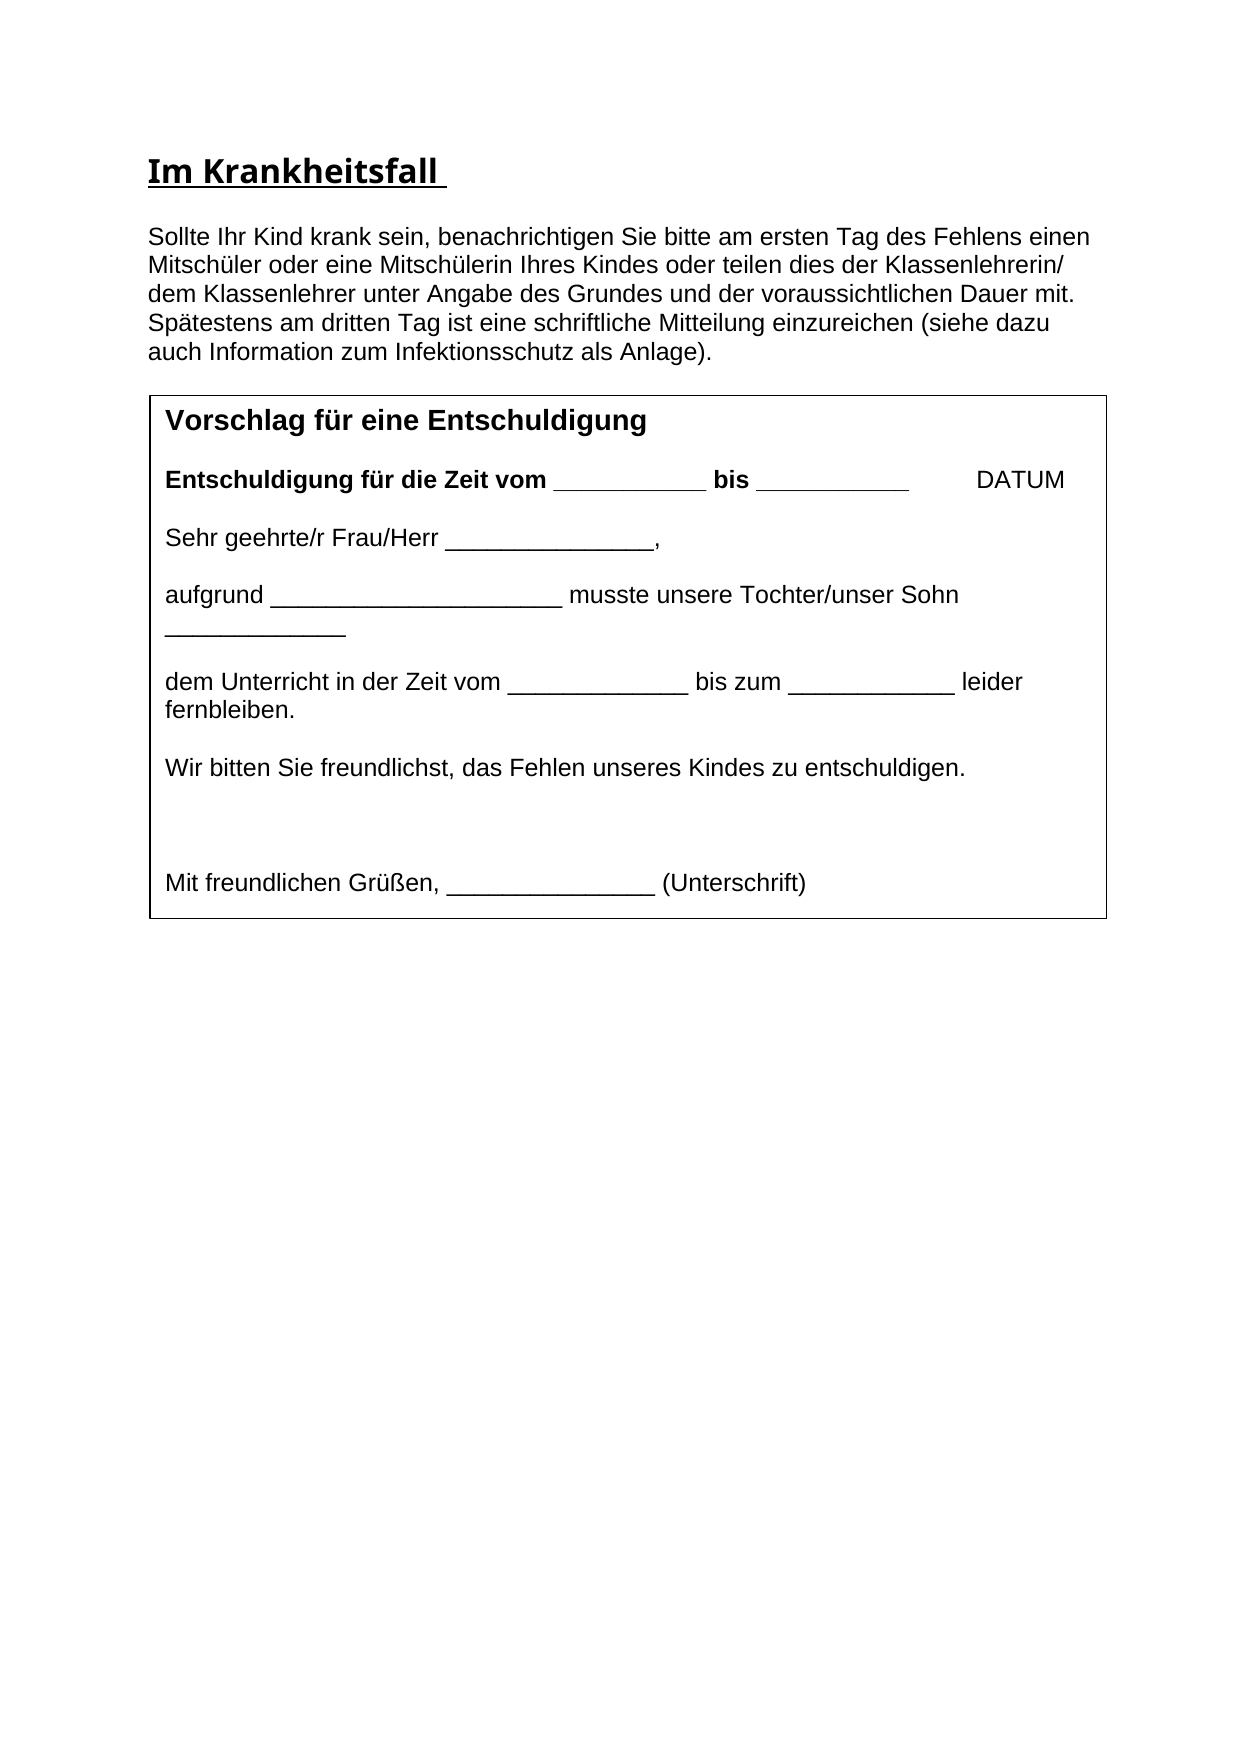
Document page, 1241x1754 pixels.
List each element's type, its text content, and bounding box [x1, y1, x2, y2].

text Im Krankheitsfall [148, 148, 1093, 193]
text Sollte Ihr Kind krank sein, benachrichtigen Sie bitte am ersten Tag des Fehlens einen Mitschüler oder eine Mitschülerin Ihres Kindes oder teilen dies der Klassenlehrerin/ dem Klassenlehrer unter Angabe des Grundes und der voraussichtlichen Dauer mit. Spätestens am dritten Tag ist eine schriftliche Mitteilung einzureichen (siehe dazu auch Information zum Infektionsschutz als Anlage). [148, 222, 1093, 366]
